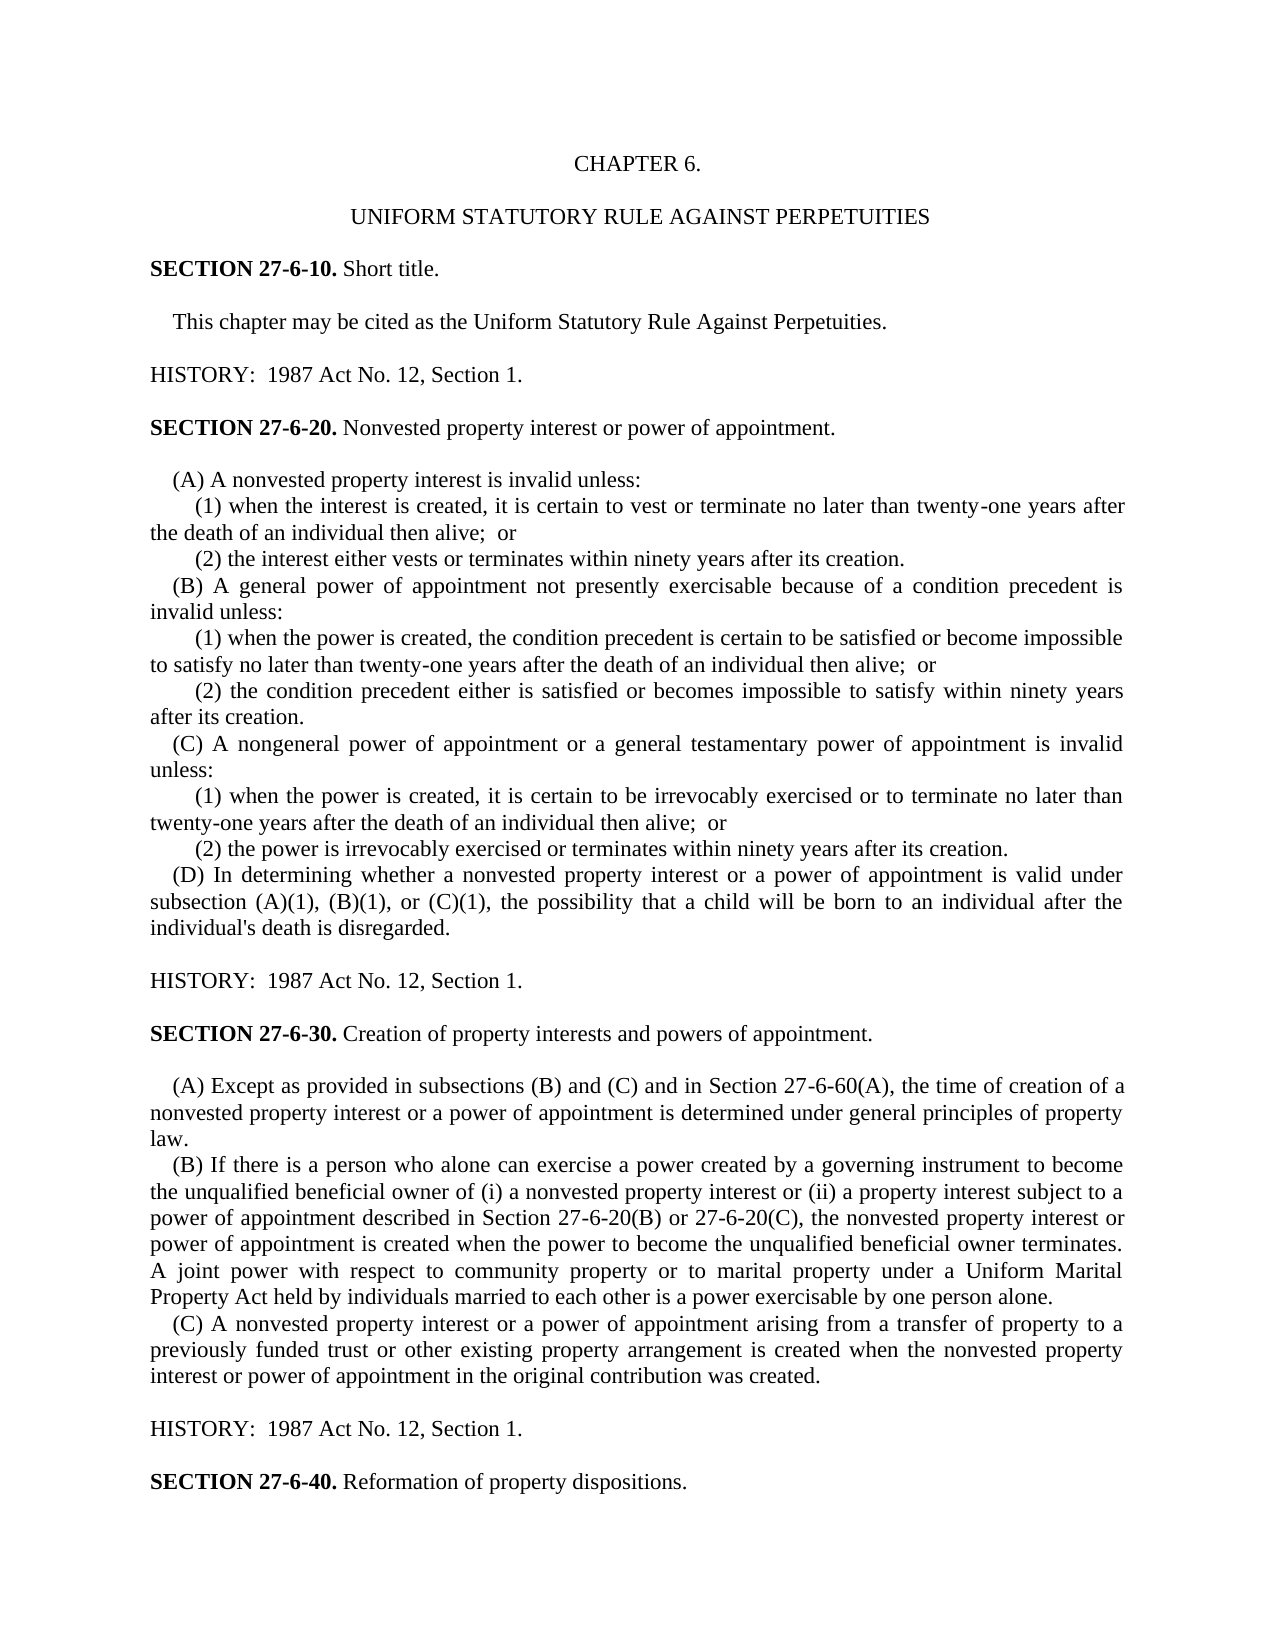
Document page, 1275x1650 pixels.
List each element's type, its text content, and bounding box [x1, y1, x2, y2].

text SECTION 27-6-30. Creation of property interests and powers of appointment. [150, 1020, 1125, 1046]
text (B) A general power of appointment not presently exercisable because of a condition precedent is invalid unless: [150, 572, 1125, 624]
text SECTION 27-6-40. Reformation of property dispositions. [150, 1468, 1125, 1494]
text (2) the power is irrevocably exercised or terminates within ninety years after its creation. [150, 835, 1125, 862]
text (2) the condition precedent either is satisfied or becomes impossible to satisfy within ninety years after its creation. [150, 677, 1125, 730]
text (1) when the power is created, the condition precedent is certain to be satisfied or become impossible to satisfy no later than twenty-one years after the death of an individual then alive; or [150, 624, 1125, 677]
text SECTION 27-6-20. Nonvested property interest or power of appointment. [150, 413, 1125, 440]
text (C) A nonvested property interest or a power of appointment arising from a transfer of property to a previously funded trust or other existing property arrangement is created when the nonvested property interest or power of appointment in the original contribution was created. [150, 1309, 1125, 1389]
text (2) the interest either vests or terminates within ninety years after its creation. [150, 545, 1125, 572]
text CHAPTER 6. [150, 150, 1125, 176]
text This chapter may be cited as the Uniform Statutory Rule Against Perpetuities. [150, 308, 1125, 334]
text (B) If there is a person who alone can exercise a power created by a governing instrument to become the unqualified beneficial owner of (i) a nonvested property interest or (ii) a property interest subject to a power of appointment described in Section 27-6-20(B) or 27-6-20(C), the nonvested property interest or power of appointment is created when the power to become the unqualified beneficial owner terminates. A joint power with respect to community property or to marital property under a Uniform Marital Property Act held by individuals married to each other is a power exercisable by one person alone. [150, 1151, 1125, 1309]
text HISTORY: 1987 Act No. 12, Section 1. [150, 361, 1125, 387]
text (D) In determining whether a nonvested property interest or a power of appointment is valid under subsection (A)(1), (B)(1), or (C)(1), the possibility that a child will be born to an individual after the individual's death is disregarded. [150, 862, 1125, 941]
text (A) A nonvested property interest is invalid unless: [150, 466, 1125, 493]
text SECTION 27-6-10. Short title. [150, 255, 1125, 282]
text HISTORY: 1987 Act No. 12, Section 1. [150, 1415, 1125, 1441]
text UNIFORM STATUTORY RULE AGAINST PERPETUITIES [150, 203, 1125, 229]
text (1) when the interest is created, it is certain to vest or terminate no later than twenty-one years after the death of an individual then alive; or [150, 493, 1125, 545]
text HISTORY: 1987 Act No. 12, Section 1. [150, 967, 1125, 993]
text (1) when the power is created, it is certain to be irrevocably exercised or to terminate no later than twenty-one years after the death of an individual then alive; or [150, 782, 1125, 835]
text (C) A nongeneral power of appointment or a general testamentary power of appointment is invalid unless: [150, 730, 1125, 782]
text (A) Except as provided in subsections (B) and (C) and in Section 27-6-60(A), the time of creation of a nonvested property interest or a power of appointment is determined under general principles of property law. [150, 1072, 1125, 1151]
